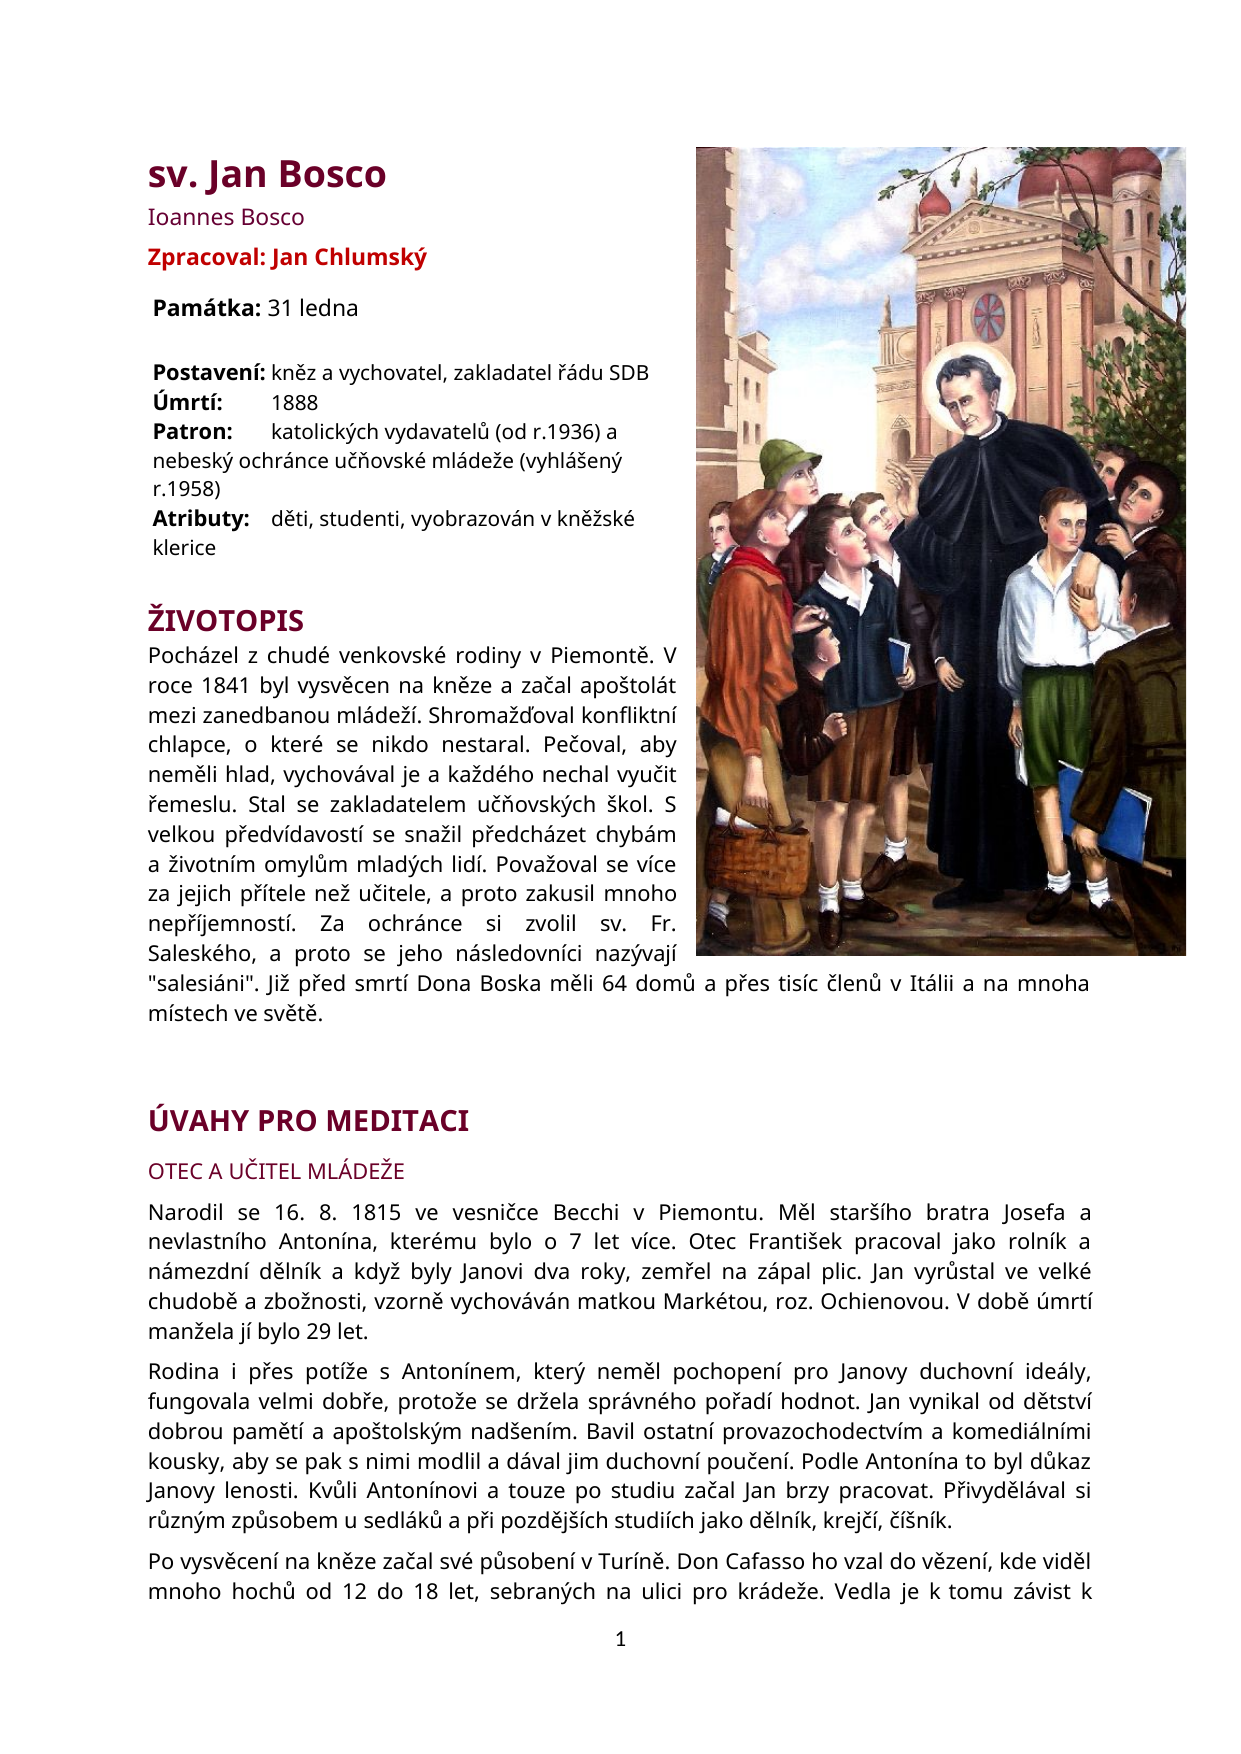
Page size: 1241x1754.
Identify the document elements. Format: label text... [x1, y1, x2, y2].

text Památka: 31 ledna [152, 291, 695, 323]
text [148, 1546, 1093, 1606]
text ÚVAHY PRO MEDITACI [148, 1100, 1093, 1140]
picture [695, 147, 1186, 954]
text Postavení: kněz a vychovatel, zakladatel řádu SDB [152, 357, 695, 387]
text sv. Jan Bosco Ioannes Bosco Zpracoval: Jan Chlumský [148, 148, 695, 272]
text Rodina i přes potíže s Antonínem, který neměl pochopení pro Janovy duchovní ideály, fungovala velmi dobře, protože se držela správného pořadí hodnot. Jan vynikal od dětství dobrou pamětí a apoštolským nadšením. Bavil ostatní provazochodectvím a komediálními kousky, aby se pak s nimi modlil a dával jim duchovní poučení. Podle Antonína to byl důkaz Janovy lenosti. Kvůli Antonínovi a touze po studiu začal Jan brzy pracovat. Přivydělával si různým způsobem u sedláků a při pozdějších studiích jako dělník, krejčí, číšník. [148, 1356, 1093, 1535]
text ŽIVOTOPIS [148, 600, 695, 640]
text Narodil se 16. 8. 1815 ve vesničce Becchi v Piemontu. Měl staršího bratra Josefa a nevlastního Antonína, kterému bylo o 7 let více. Otec František pracoval jako rolník a námezdní dělník a když byly Janovi dva roky, zemřel na zápal plic. Jan vyrůstal ve velké chudobě a zbožnosti, vzorně vychováván matkou Markétou, roz. Ochienovou. V době úmrtí manžela jí bylo 29 let. [148, 1196, 1093, 1345]
text Pocházel z chudé venkovské rodiny v Piemontě. V roce 1841 byl vysvěcen na kněze a začal apoštolát mezi zanedbanou mládeží. Shromažďoval konfliktní chlapce, o které se nikdo nestaral. Pečoval, aby neměli hlad, vychovával je a každého nechal vyučit řemeslu. Stal se zakladatelem učňovských škol. S velkou předvídavostí se snažil předcházet chybám a životním omylům mladých lidí. Považoval se více za jejich přítele než učitele, a proto zakusil mnoho nepříjemností. Za ochránce si zvolil sv. Fr. Saleského, a proto se jeho následovníci nazývají "salesiáni". Již před smrtí Dona Boska měli 64 domů a přes tisíc členů v Itálii a na mnoha místech ve světě. [148, 640, 1093, 1027]
text OTEC A UČITEL MLÁDEŽE [148, 1156, 1093, 1186]
text Patron: katolických vydavatelů (od r.1936) a nebeský ochránce učňovské mládeže (vyhlášený r.1958) [152, 416, 695, 503]
text Úmrtí: 1888 [152, 387, 695, 416]
text Atributy: děti, studenti, vyobrazován v kněžské klerice [152, 503, 695, 561]
